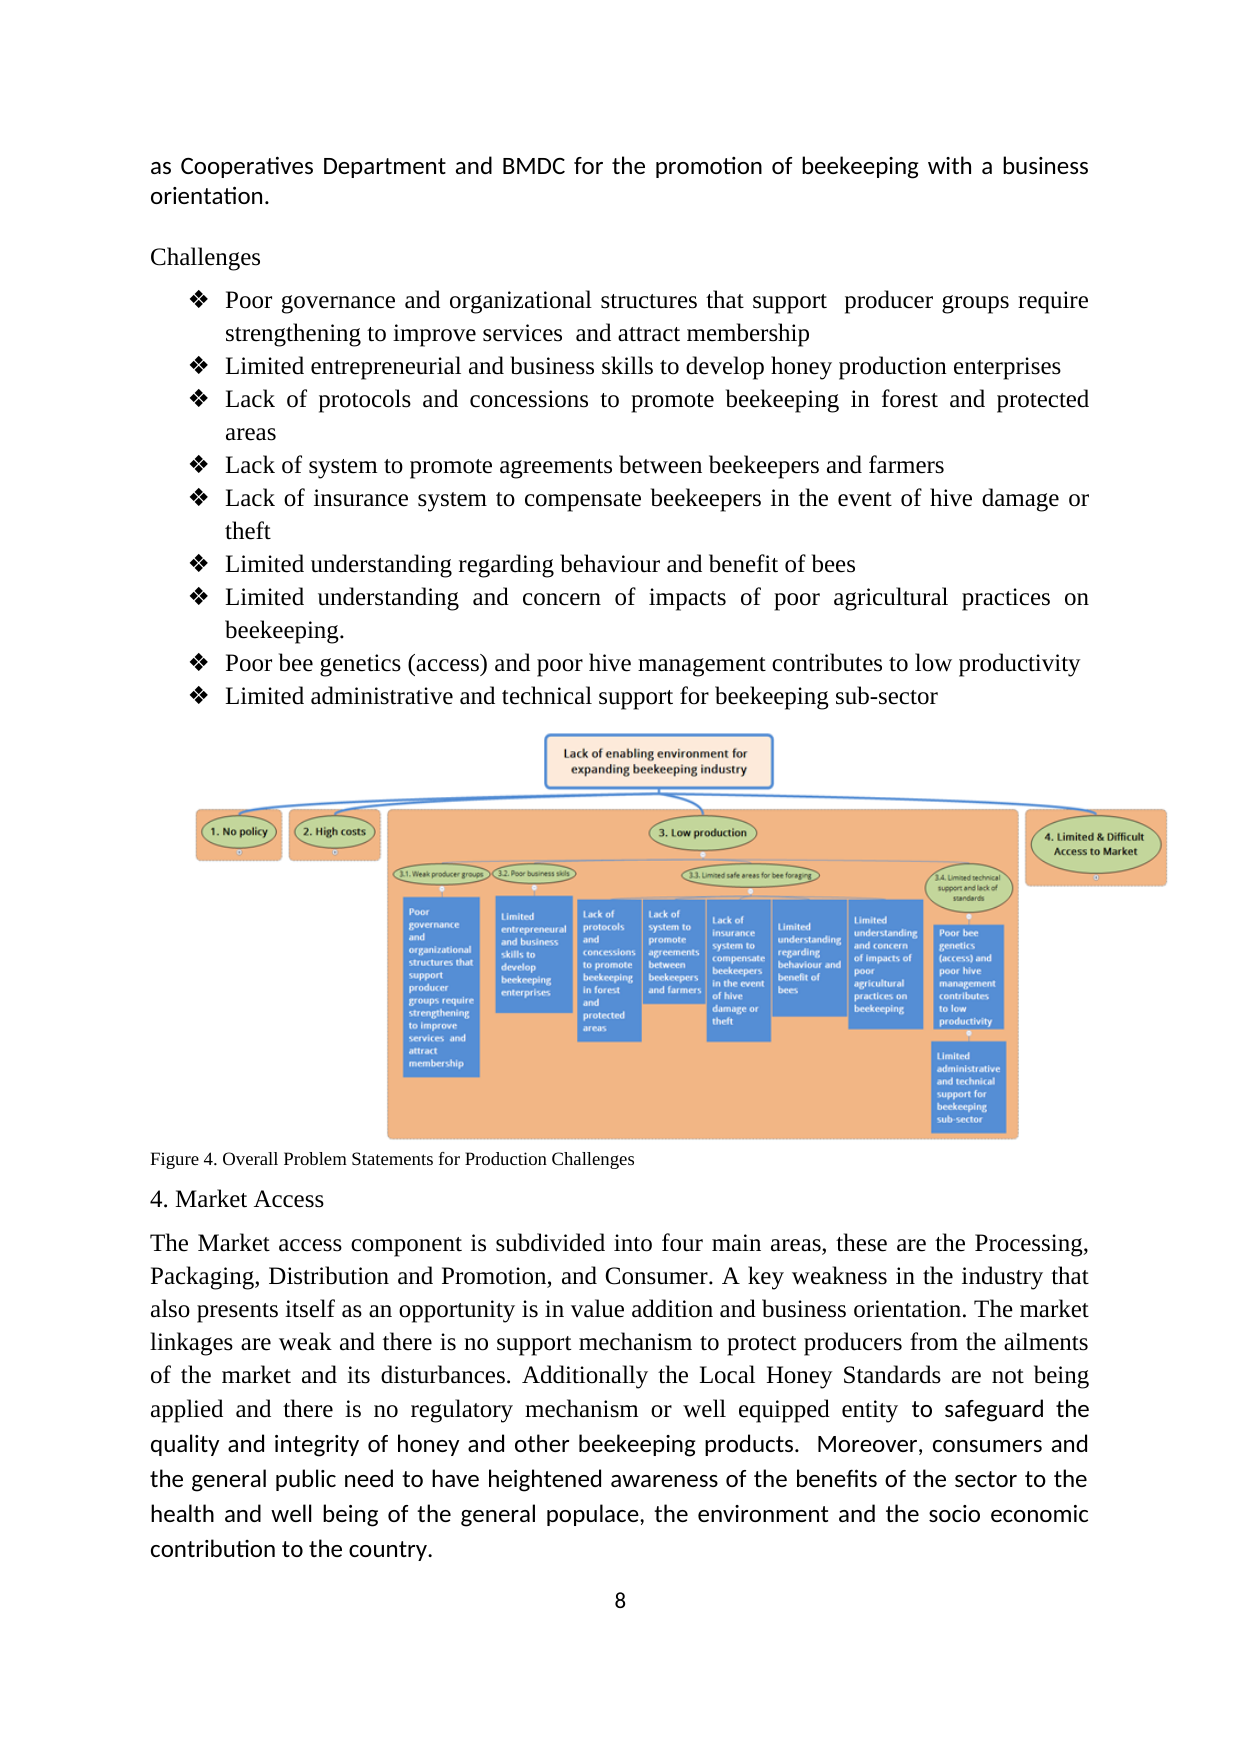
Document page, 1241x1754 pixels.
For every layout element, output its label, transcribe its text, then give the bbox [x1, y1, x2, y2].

list Poor governance and organizational structures that support producer groups require strengthening to improve services and attract membership [187, 285, 1090, 347]
list Limited understanding and concern of impacts of poor agricultural practices on beekeeping. [187, 582, 1090, 644]
list Limited understanding regarding behaviour and benefit of bees [187, 549, 1090, 578]
list Limited administrative and technical support for beekeeping sub-sector [187, 681, 1090, 710]
list Lack of system to promote agreements between beekeepers and farmers [187, 450, 1090, 479]
list Poor bee genetics (access) and poor hive management contributes to low productivity [187, 648, 1090, 677]
text The Market access component is subdivided into four main areas, these are the Processing, Packaging, Distribution and Promotion, and Consumer. A key weakness in the industry that also presents itself as an opportunity is in value addition and business orientation. The market linkages are weak and there is no support mechanism to protect producers from the ailments of the market and its disturbances. Additionally the Local Honey Standards are not being applied and there is no regulatory mechanism or well equipped entity to safeguard the quality and integrity of honey and other beekeeping products. Moreover, consumers and the general public need to have heightened awareness of the benefits of the sector to the health and well being of the general populace, the environment and the socio economic contribution to the country. [150, 1228, 1090, 1564]
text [150, 150, 1090, 211]
picture [187, 724, 1176, 1149]
list Lack of insurance system to compensate beekeepers in the event of hive damage or theft [187, 483, 1090, 545]
list Limited entrepreneurial and business skills to develop honey production enterprises [187, 351, 1090, 380]
list Lack of protocols and concessions to promote beekeeping in forest and protected areas [187, 384, 1090, 446]
text Challenges [150, 242, 1090, 270]
text Figure 4. Overall Problem Statements for Production Challenges [150, 1148, 1090, 1170]
text 4. Market Access [150, 1184, 1090, 1213]
